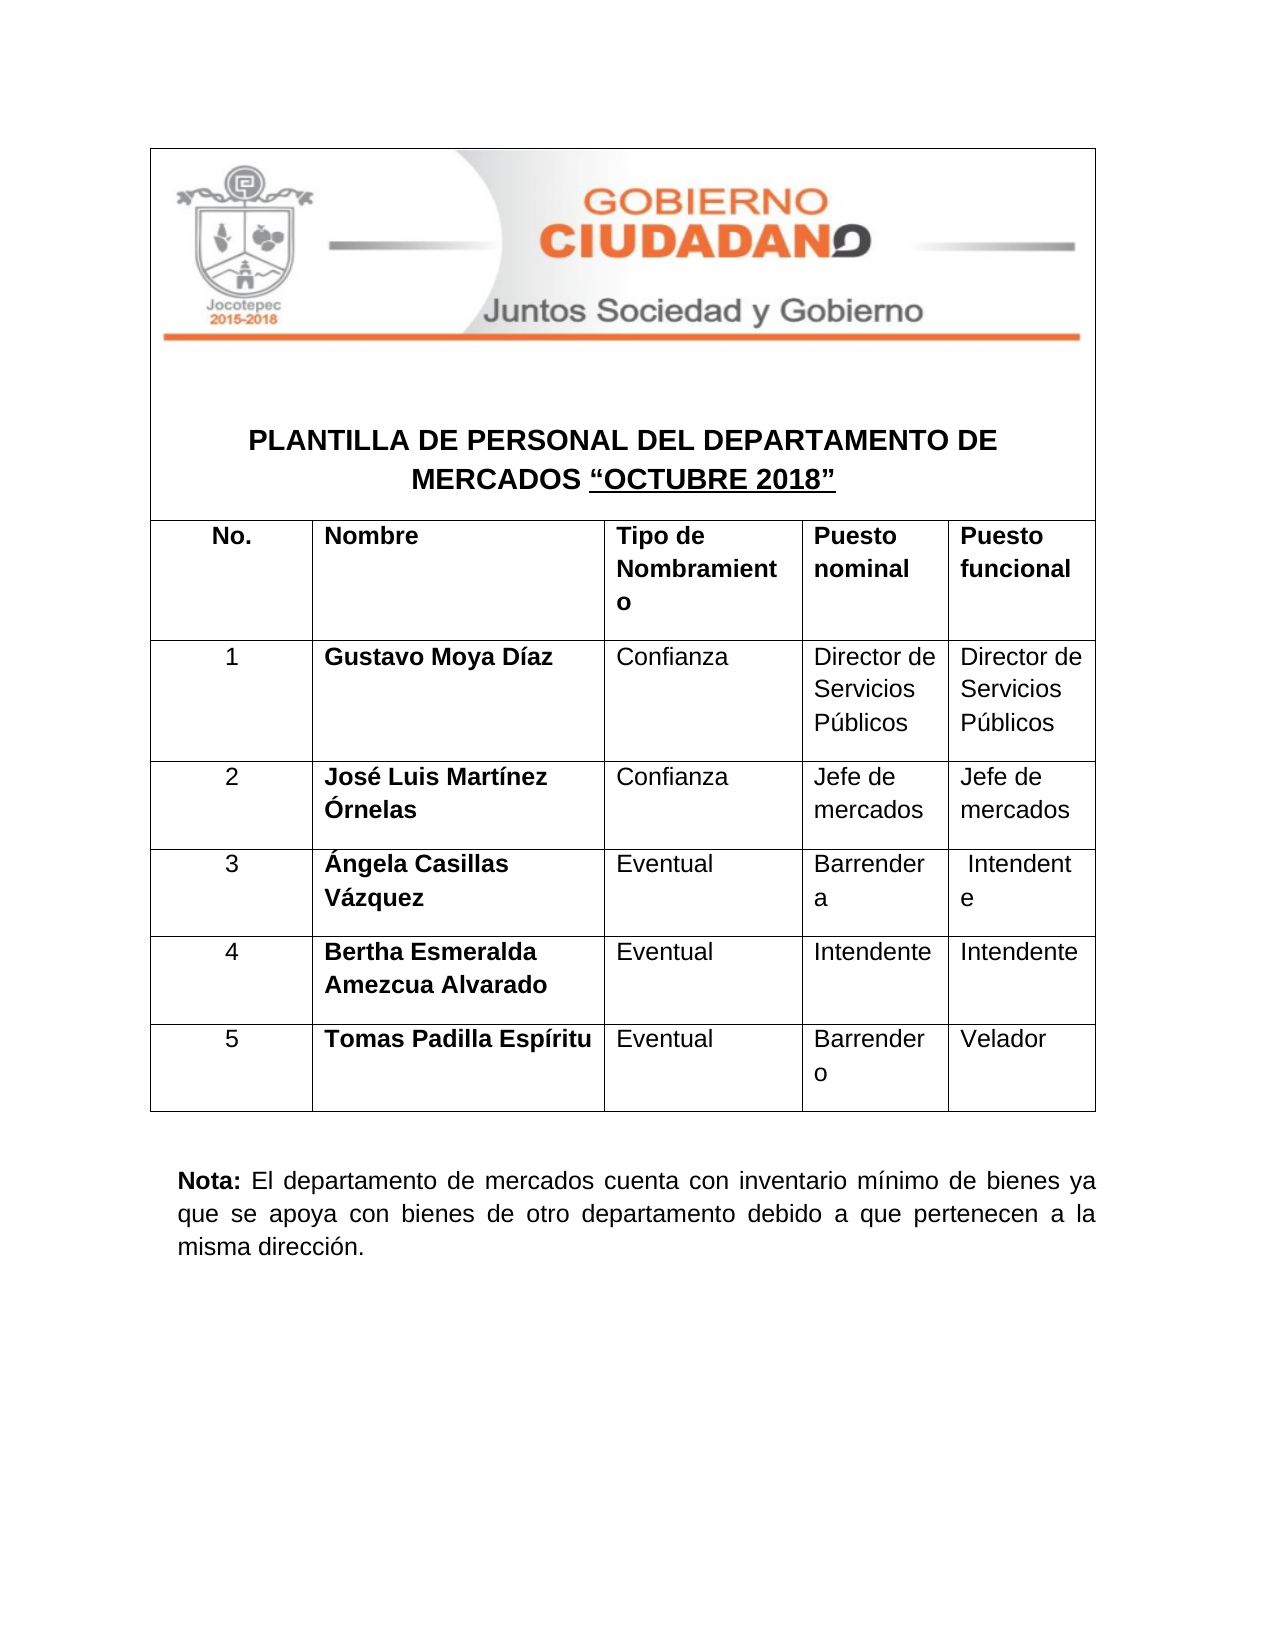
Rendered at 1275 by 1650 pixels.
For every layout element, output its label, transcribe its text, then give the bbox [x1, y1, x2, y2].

table_cell Intendente [949, 937, 1095, 1023]
table_cell José Luis Martínez Órnelas [313, 762, 604, 848]
table_cell 4 [151, 937, 312, 1023]
table_cell 3 [151, 850, 312, 936]
table_cell 5 [151, 1025, 312, 1111]
table_cell Confianza [605, 641, 802, 761]
table_cell Jefe de mercados [949, 762, 1095, 848]
table_cell No. [151, 521, 312, 640]
table_cell 2 [151, 762, 312, 848]
table_cell Jefe de mercados [803, 762, 948, 848]
table_cell Puesto funcional [949, 521, 1095, 640]
table_cell Ángela Casillas Vázquez [313, 850, 604, 936]
table_cell Tipo de Nombramiento [605, 521, 802, 640]
picture [160, 150, 1081, 359]
table_cell Gustavo Moya Díaz [313, 641, 604, 761]
text Nota: El departamento de mercados cuenta con inventario mínimo de bienes ya que se apoya con bienes de otro departamento debido a que pertenecen a la misma dirección. [177, 1166, 1098, 1261]
table_cell Barrendero [803, 1025, 948, 1111]
table_header PLANTILLA DE PERSONAL DEL DEPARTAMENTO DE MERCADOS “OCTUBRE 2018” [151, 149, 1095, 520]
table_cell Eventual [605, 850, 802, 936]
table_cell Velador [949, 1025, 1095, 1111]
table_cell Bertha Esmeralda Amezcua Alvarado [313, 937, 604, 1023]
table_cell Nombre [313, 521, 604, 640]
table_cell Puesto nominal [803, 521, 948, 640]
table_cell Tomas Padilla Espíritu [313, 1025, 604, 1111]
table_cell Intendente [949, 850, 1095, 936]
table_cell 1 [151, 641, 312, 761]
table_cell Director de Servicios Públicos [803, 641, 948, 761]
table_cell Confianza [605, 762, 802, 848]
table_cell Barrendera [803, 850, 948, 936]
table_cell Eventual [605, 937, 802, 1023]
table_cell Eventual [605, 1025, 802, 1111]
table_cell Intendente [803, 937, 948, 1023]
table_cell Director de Servicios Públicos [949, 641, 1095, 761]
